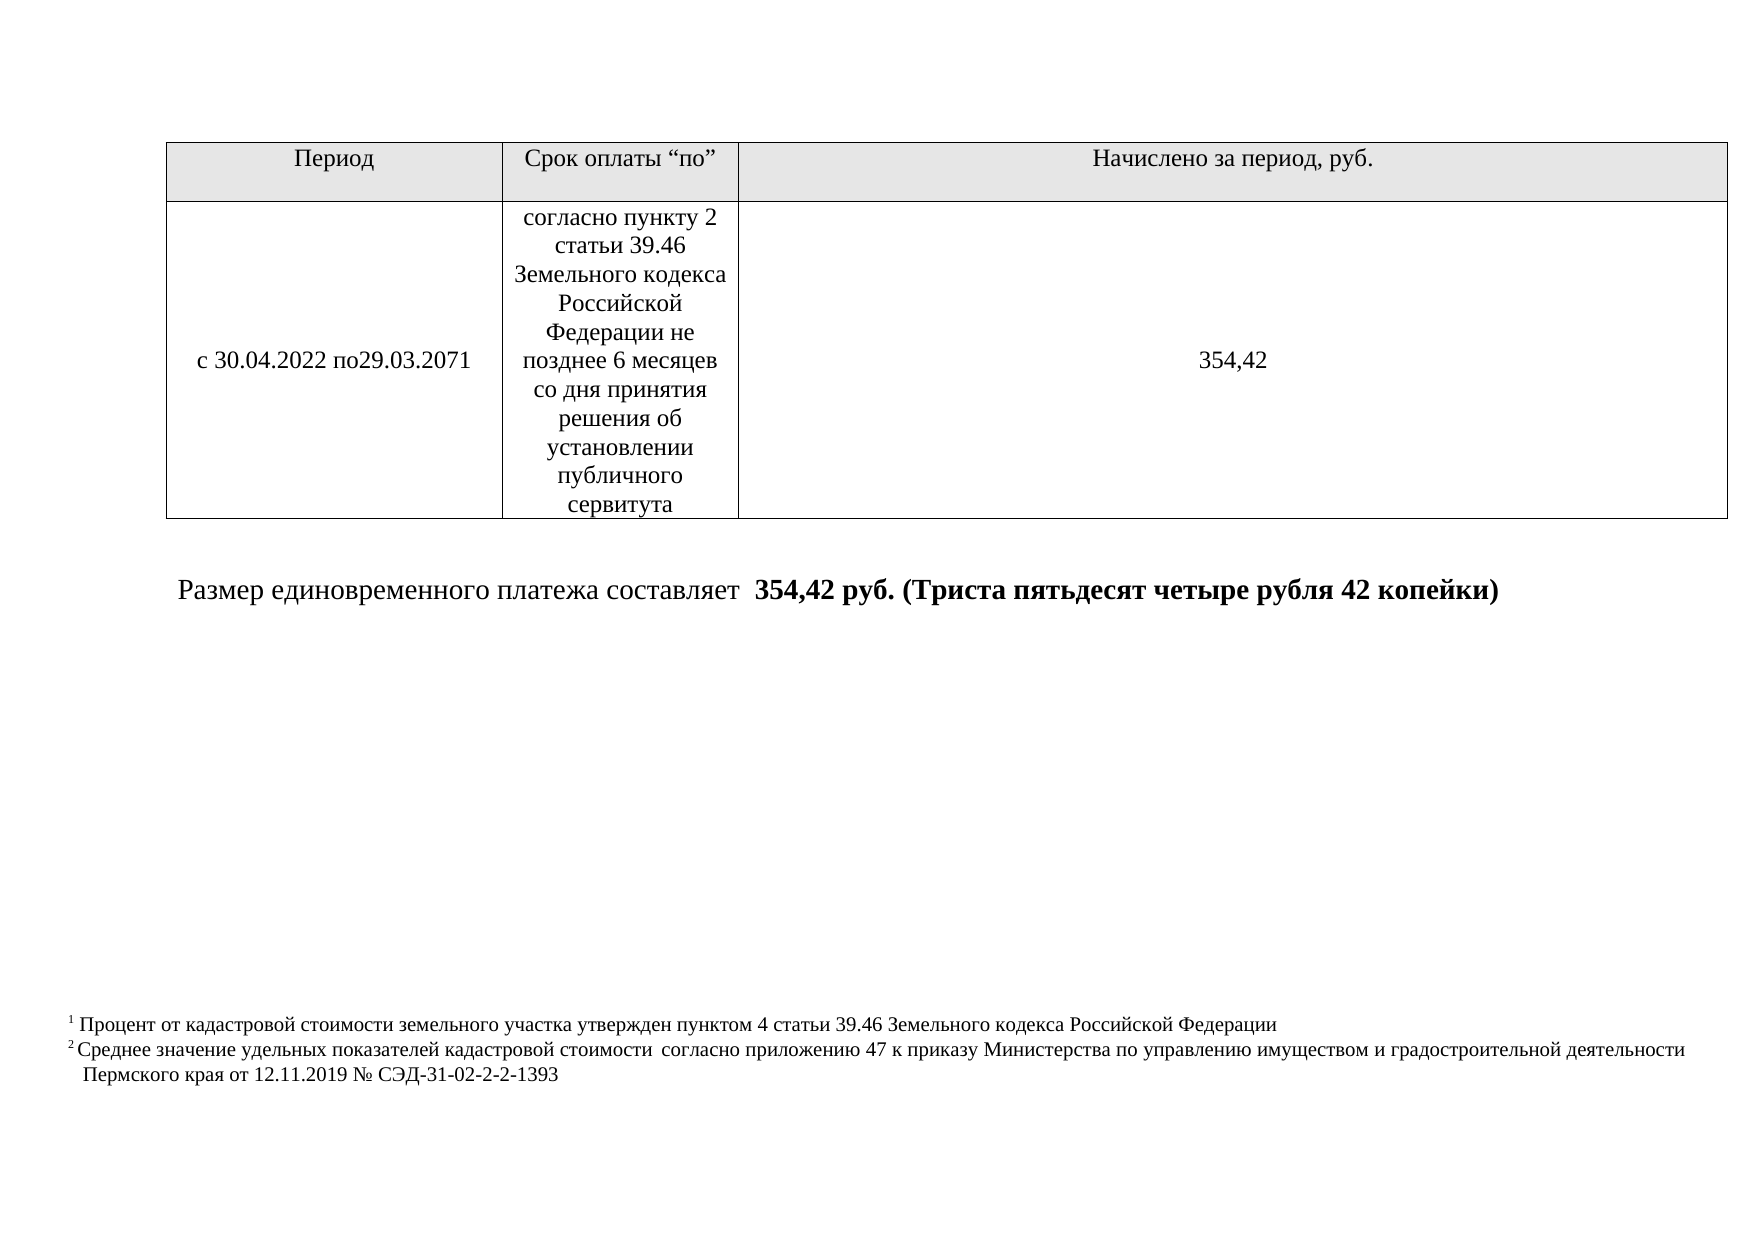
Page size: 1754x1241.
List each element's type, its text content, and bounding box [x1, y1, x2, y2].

table_cell 354,42 [739, 202, 1727, 518]
table_cell c 30.04.2022 по29.03.2071 [167, 202, 502, 518]
table_header Срок оплаты “по” [503, 143, 738, 201]
table_cell согласно пункту 2 статьи 39.46 Земельного кодекса Российской Федерации не позднее 6 месяцев со дня принятия решения об установлении публичного сервитута [503, 202, 738, 518]
table_header Период [167, 143, 502, 201]
text Размер единовременного платежа составляет 354,42 руб. (Триста пятьдесят четыре рубля 42 копейки) [177, 572, 1665, 605]
table_header Начислено за период, руб. [739, 143, 1727, 201]
